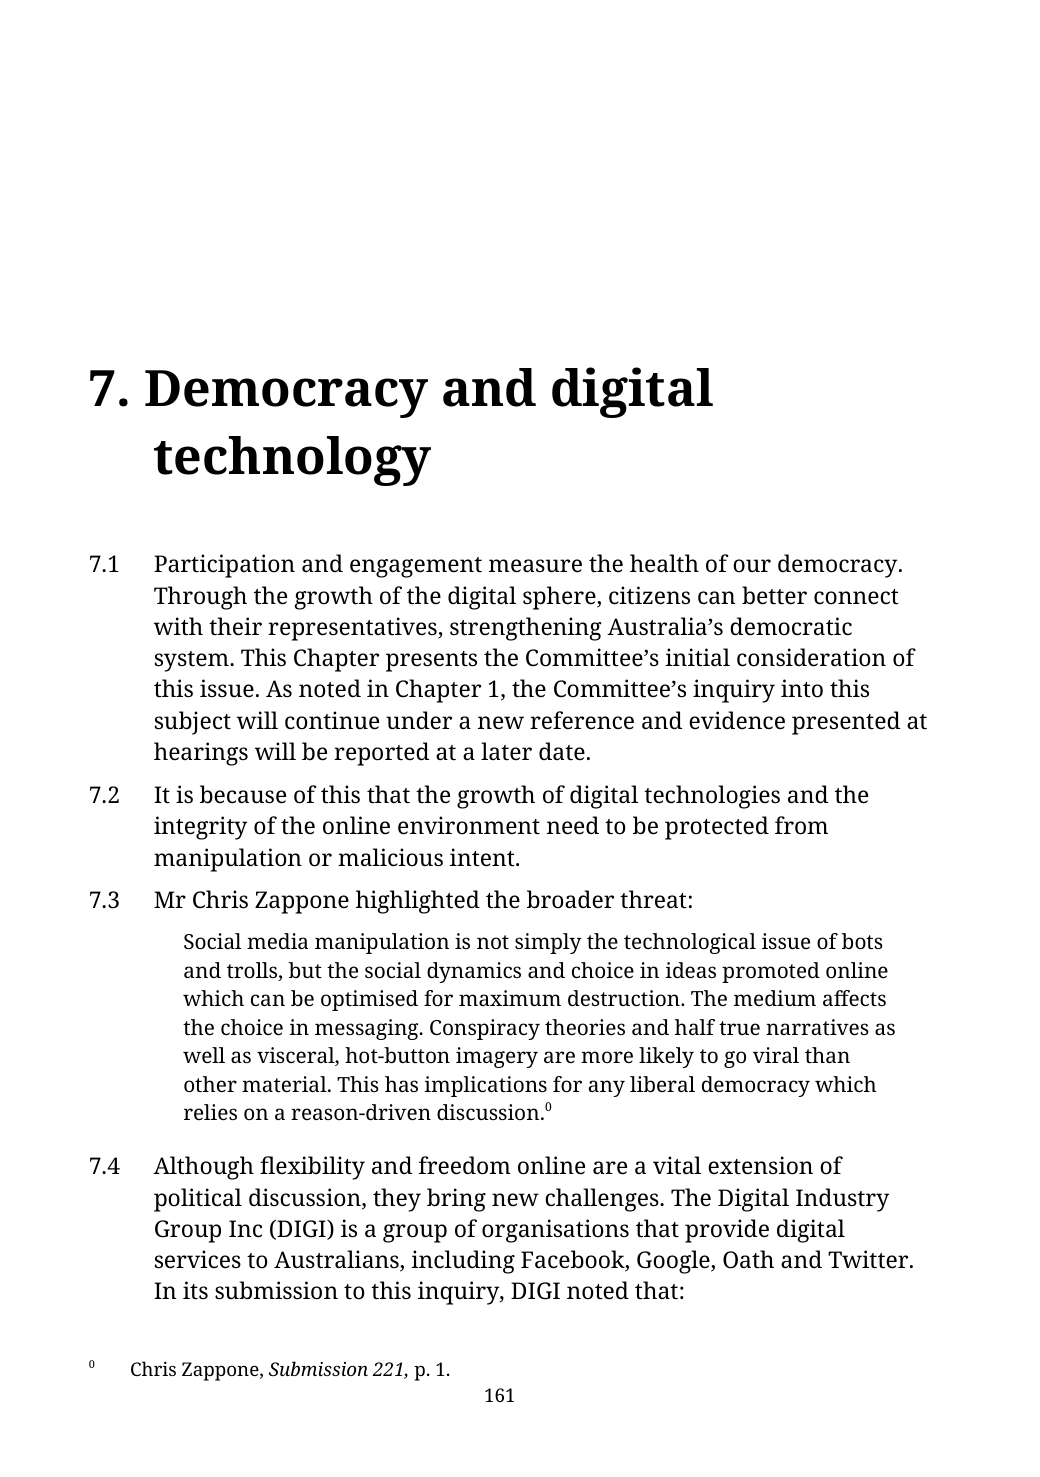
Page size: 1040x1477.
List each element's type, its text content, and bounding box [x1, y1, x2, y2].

text 7.4 Although flexibility and freedom online are a vital extension of political discussion, they bring new challenges. The Digital Industry Group Inc (DIGI) is a group of organisations that provide digital services to Australians, including Facebook, Google, Oath and Twitter. In its submission to this inquiry, DIGI noted that: [88, 1150, 933, 1306]
text Social media manipulation is not simply the technological issue of bots and trolls, but the social dynamics and choice in ideas promoted online which can be optimised for maximum destruction. The medium affects the choice in messaging. Conspiracy theories and half true narratives as well as visceral, hot-button imagery are more likely to go viral than other material. This has implications for any liberal democracy which relies on a reason-driven discussion. [183, 927, 909, 1127]
text 7.1 Participation and engagement measure the health of our democracy. Through the growth of the digital sphere, citizens can better connect with their representatives, strengthening Australia’s democratic system. This Chapter presents the Committee’s initial consideration of this issue. As noted in Chapter 1, the Committee’s inquiry into this subject will continue under a new reference and evidence presented at hearings will be reported at a later date. [88, 548, 933, 767]
subtitle 7. Democracy and digital technology [88, 353, 933, 489]
text 7.3 Mr Chris Zappone highlighted the broader threat: [88, 884, 933, 916]
text 7.2 It is because of this that the growth of digital technologies and the integrity of the online environment need to be protected from manipulation or malicious intent. [88, 779, 933, 873]
